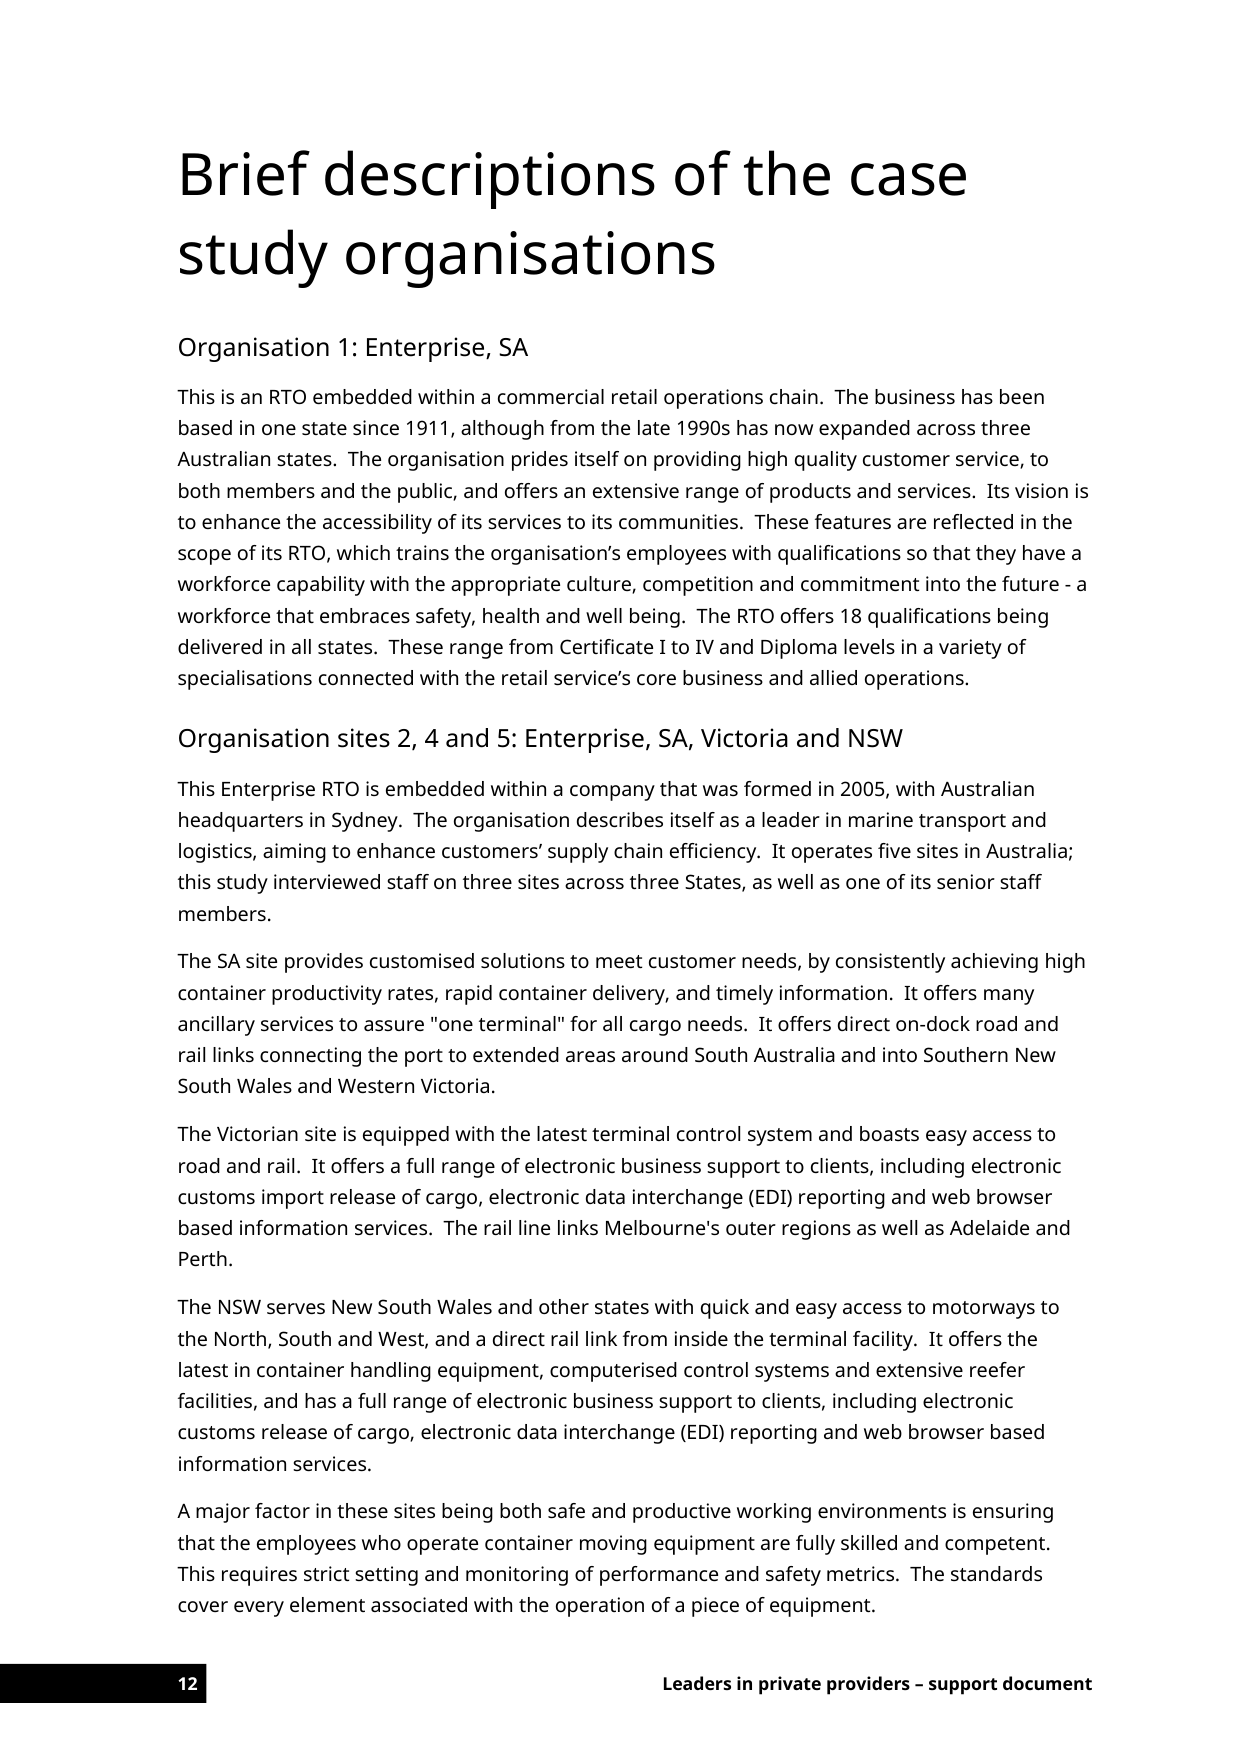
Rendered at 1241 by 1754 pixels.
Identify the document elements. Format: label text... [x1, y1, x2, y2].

text A major factor in these sites being both safe and productive working environments is ensuring that the employees who operate container moving equipment are fully skilled and competent. This requires strict setting and monitoring of performance and safety metrics. The standards cover every element associated with the operation of a piece of equipment. [177, 1494, 1093, 1619]
text This is an RTO embedded within a commercial retail operations chain. The business has been based in one state since 1911, although from the late 1990s has now expanded across three Australian states. The organisation prides itself on providing high quality customer service, to both members and the public, and offers an extensive range of products and services. Its vision is to enhance the accessibility of its services to its communities. These features are reflected in the scope of its RTO, which trains the organisation’s employees with qualifications so that they have a workforce capability with the appropriate culture, competition and commitment into the future - a workforce that embraces safety, health and well being. The RTO offers 18 qualifications being delivered in all states. These range from Certificate I to IV and Diploma levels in a variety of specialisations connected with the retail service’s core business and allied operations. [177, 379, 1093, 692]
subtitle Organisation 1: Enterprise, SA [177, 329, 1092, 363]
text The NSW serves New South Wales and other states with quick and easy access to motorways to the North, South and West, and a direct rail link from inside the terminal facility. It offers the latest in container handling equipment, computerised control systems and extensive reefer facilities, and has a full range of electronic business support to clients, including electronic customs release of cargo, electronic data interchange (EDI) reporting and web browser based information services. [177, 1290, 1093, 1477]
text The Victorian site is equipped with the latest terminal control system and boasts easy access to road and rail. It offers a full range of electronic business support to clients, including electronic customs import release of cargo, electronic data interchange (EDI) reporting and web browser based information services. The rail line links Melbourne's outer regions as well as Adelaide and Perth. [177, 1117, 1093, 1273]
subtitle Brief descriptions of the case study organisations [177, 133, 1092, 292]
text This Enterprise RTO is embedded within a company that was formed in 2005, with Australian headquarters in Sydney. The organisation describes itself as a leader in marine transport and logistics, aiming to enhance customers’ supply chain efficiency. It operates five sites in Australia; this study interviewed staff on three sites across three States, as well as one of its senior staff members. [177, 771, 1093, 927]
text The SA site provides customised solutions to meet customer needs, by consistently achieving high container productivity rates, rapid container delivery, and timely information. It offers many ancillary services to assure "one terminal" for all cargo needs. It offers direct on-dock road and rail links connecting the port to extended areas around South Australia and into Southern New South Wales and Western Victoria. [177, 944, 1093, 1100]
subtitle Organisation sites 2, 4 and 5: Enterprise, SA, Victoria and NSW [177, 721, 1092, 754]
